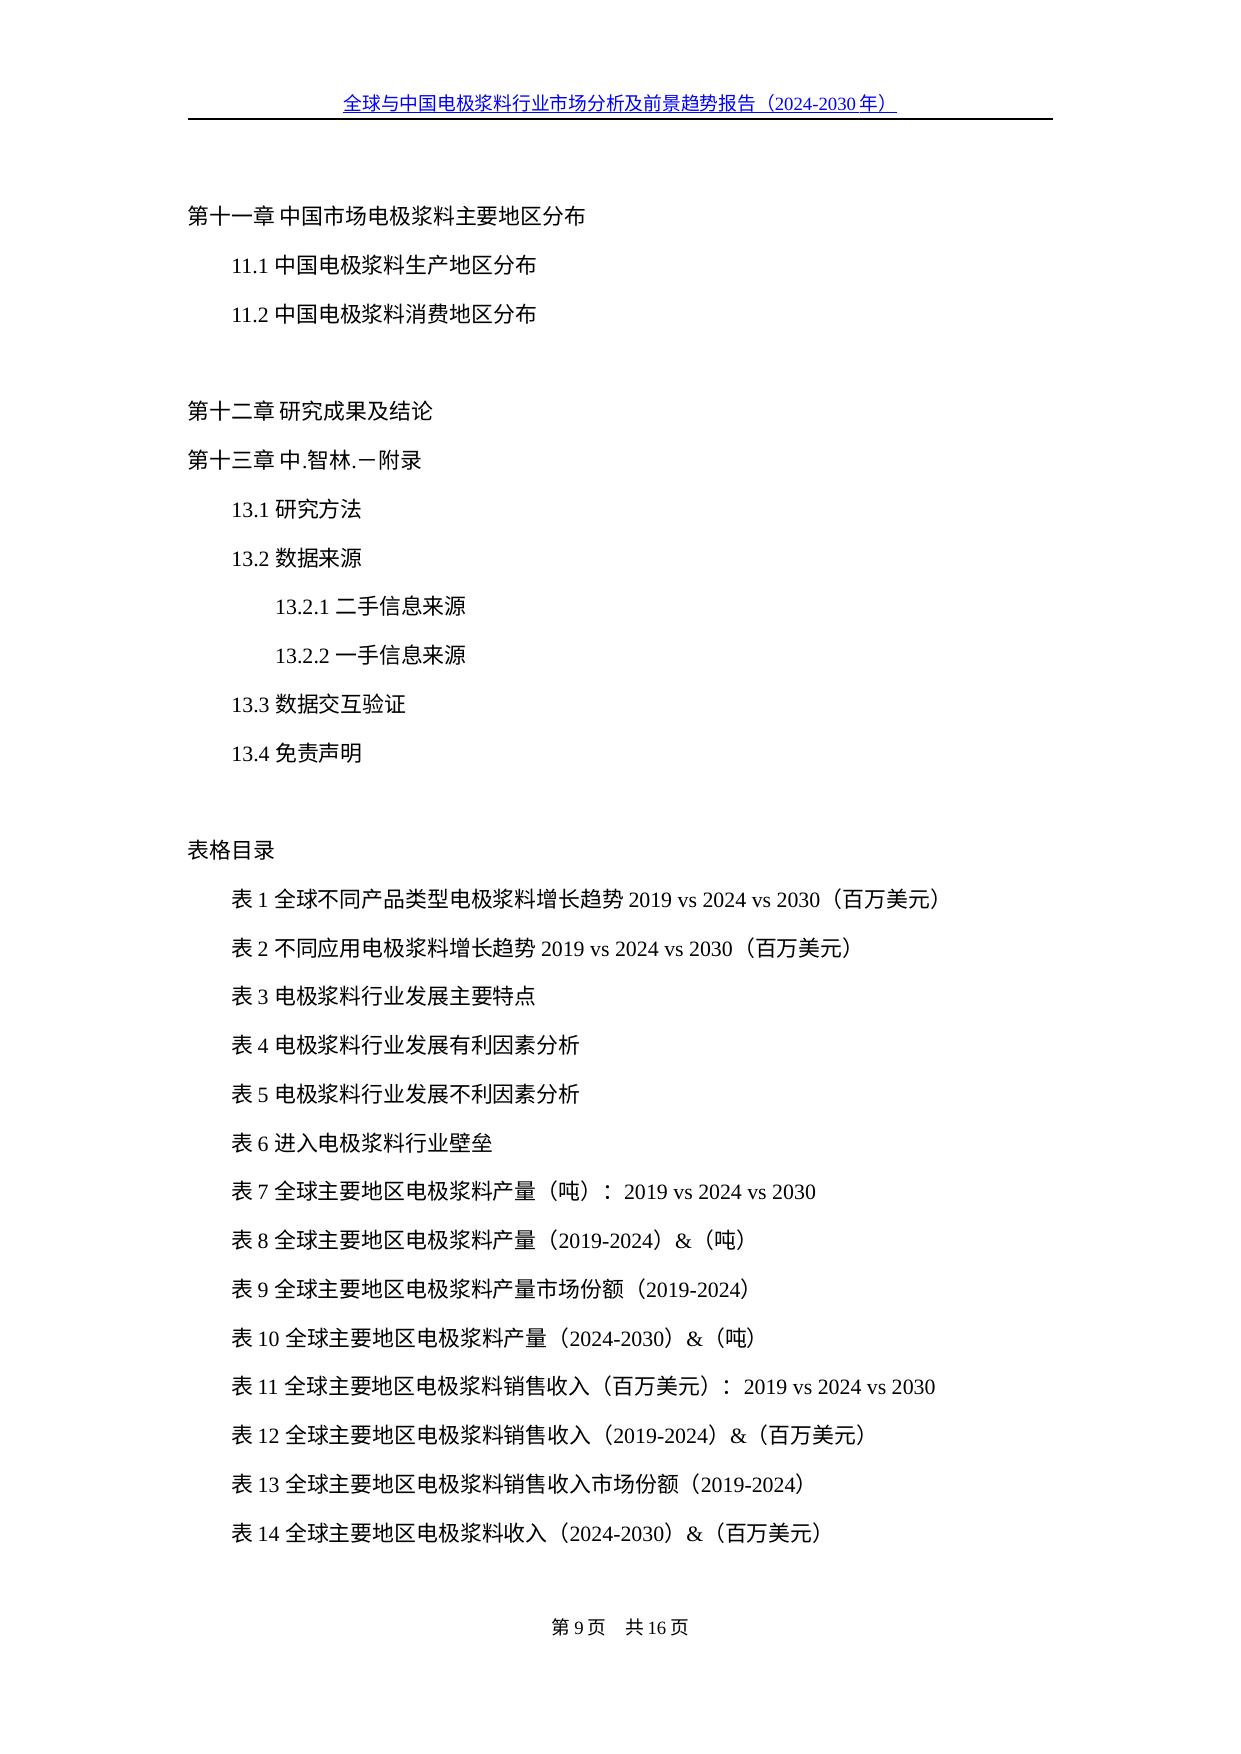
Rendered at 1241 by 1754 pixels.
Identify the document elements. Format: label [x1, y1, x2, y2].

text [187, 150, 1053, 1548]
